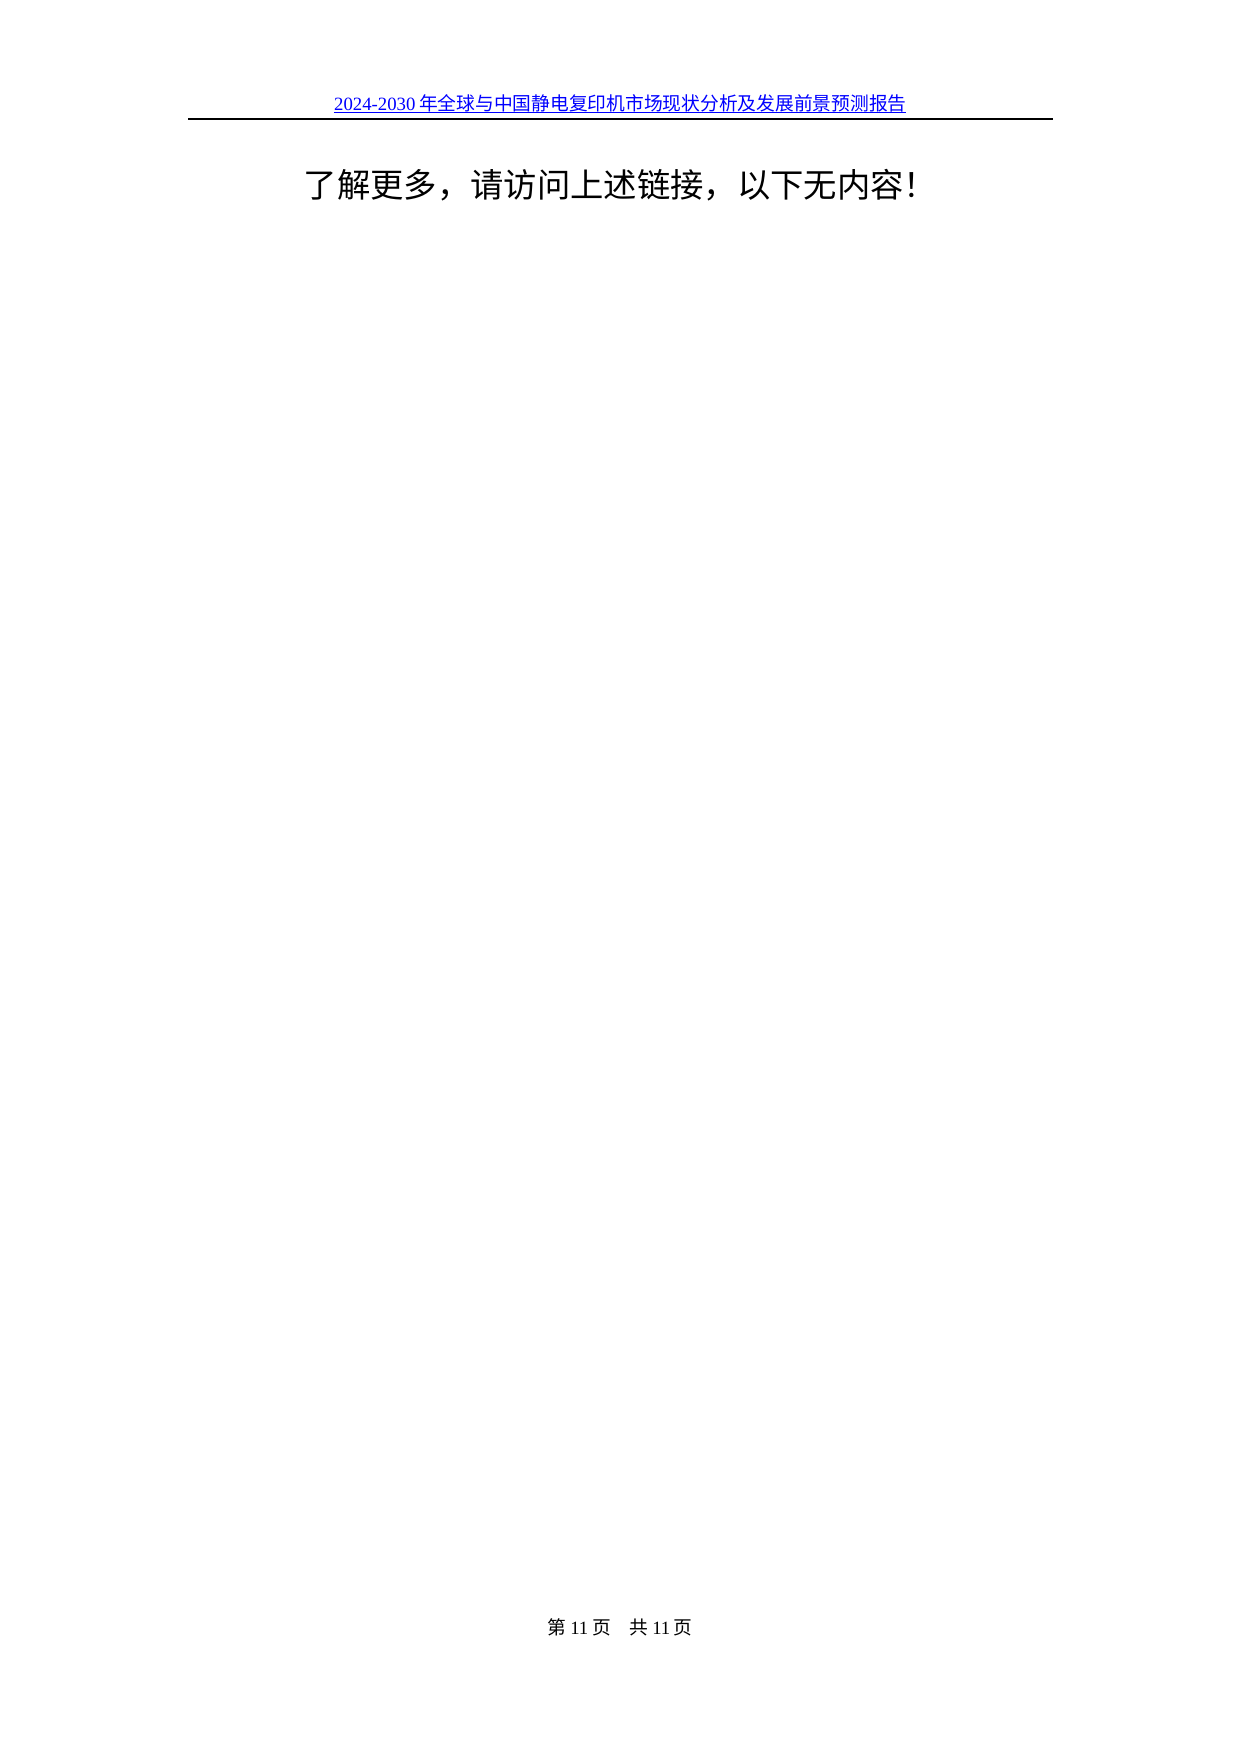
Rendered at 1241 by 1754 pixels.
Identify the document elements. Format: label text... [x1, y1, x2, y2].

title 了解更多，请访问上述链接，以下无内容！ [187, 150, 1053, 215]
